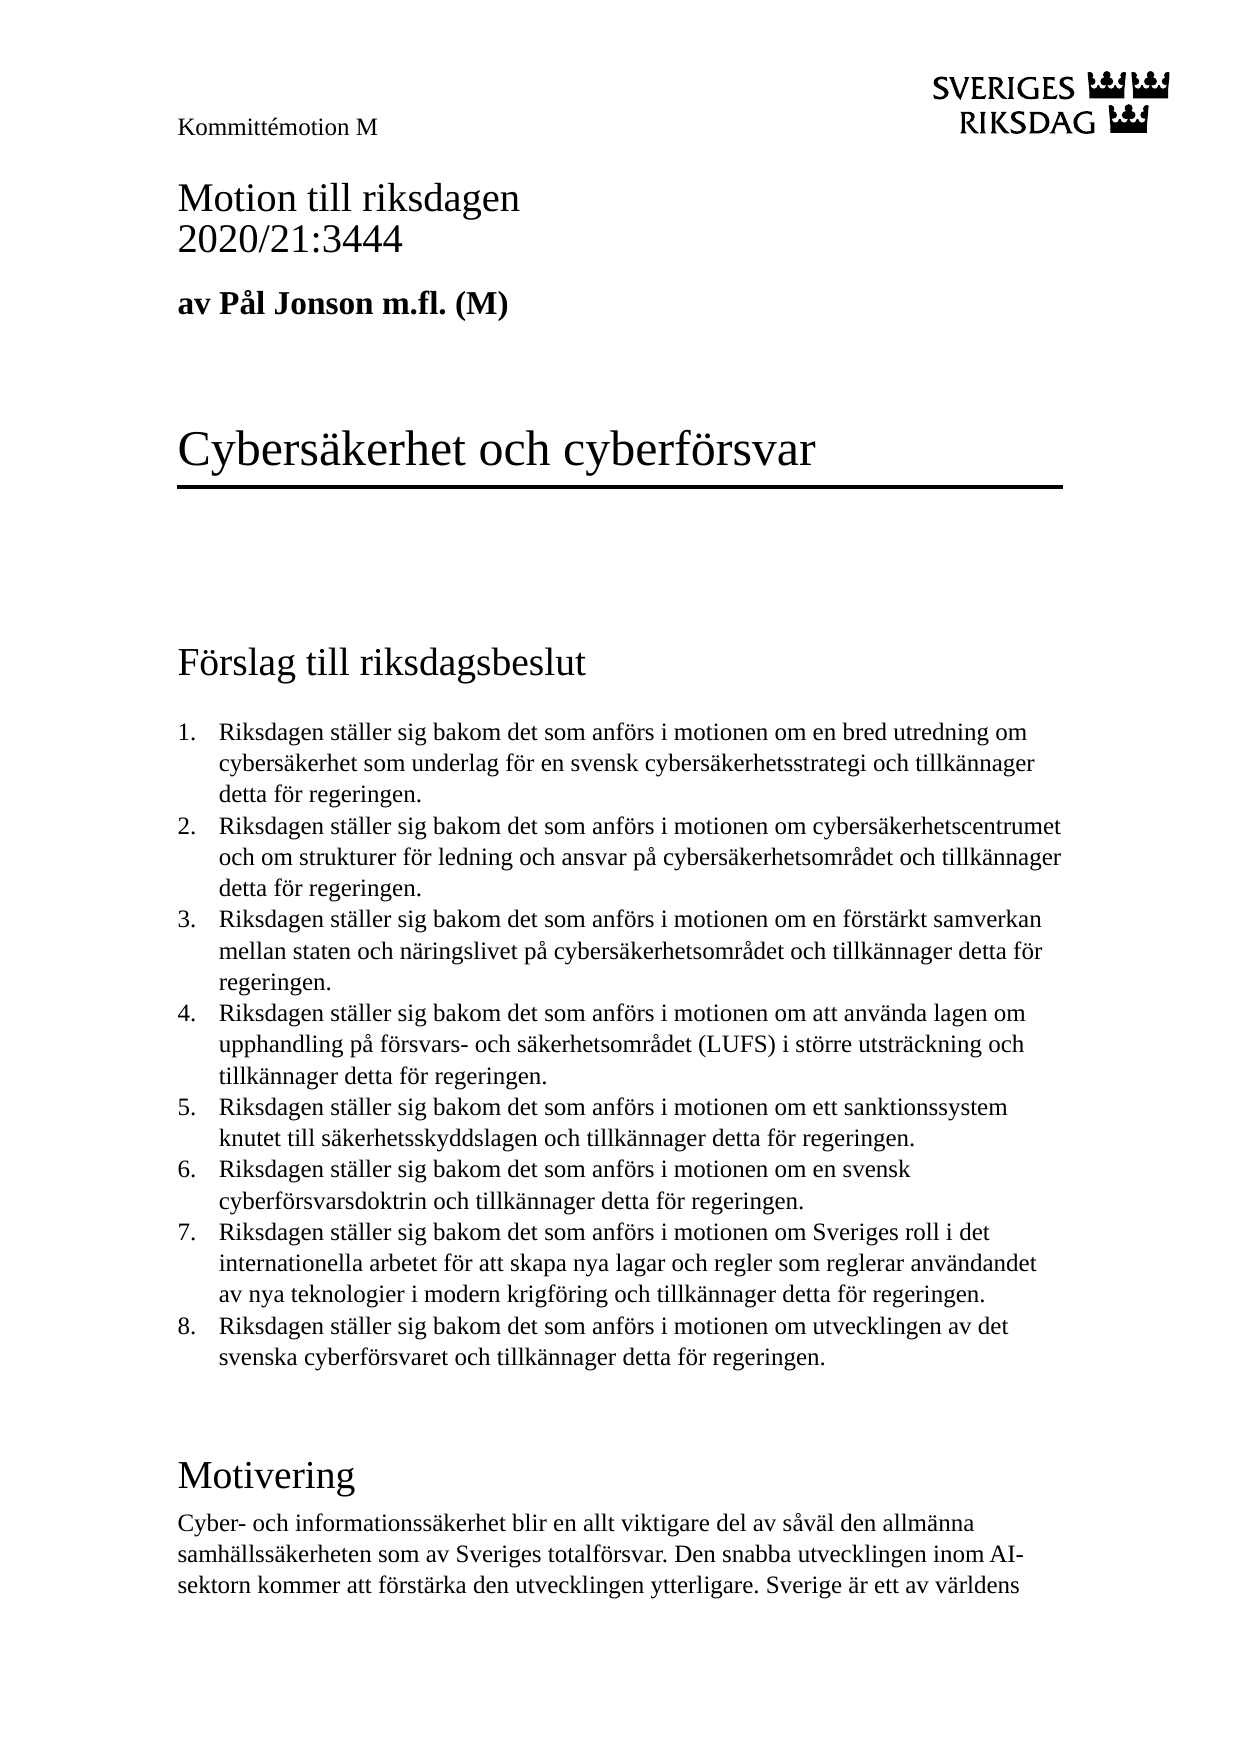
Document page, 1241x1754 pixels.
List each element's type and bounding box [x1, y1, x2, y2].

text [177, 1505, 1063, 1599]
